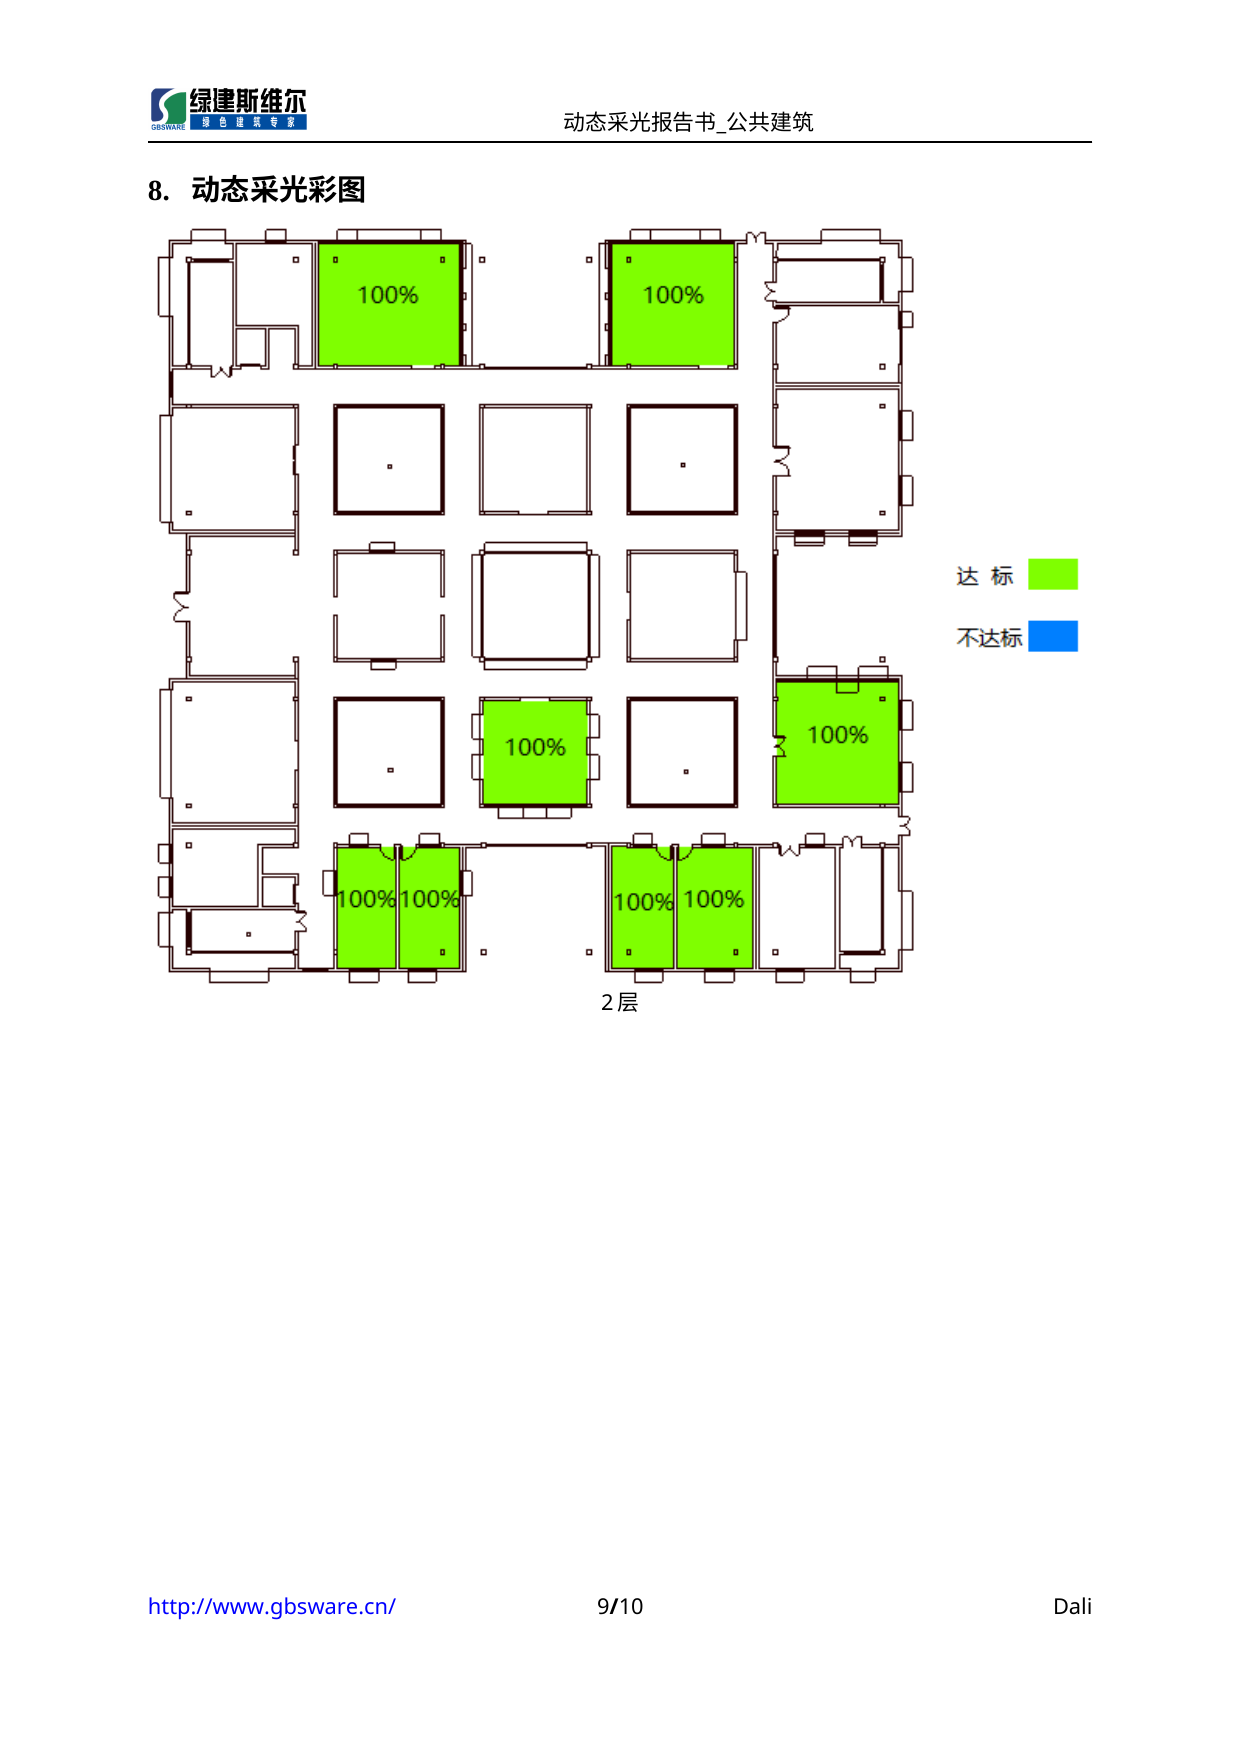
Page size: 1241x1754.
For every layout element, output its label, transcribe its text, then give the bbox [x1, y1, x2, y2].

picture [147, 88, 308, 131]
picture [155, 226, 1085, 985]
subtitle 动态采光彩图 [148, 156, 1092, 221]
text 2层 [148, 984, 1092, 1016]
